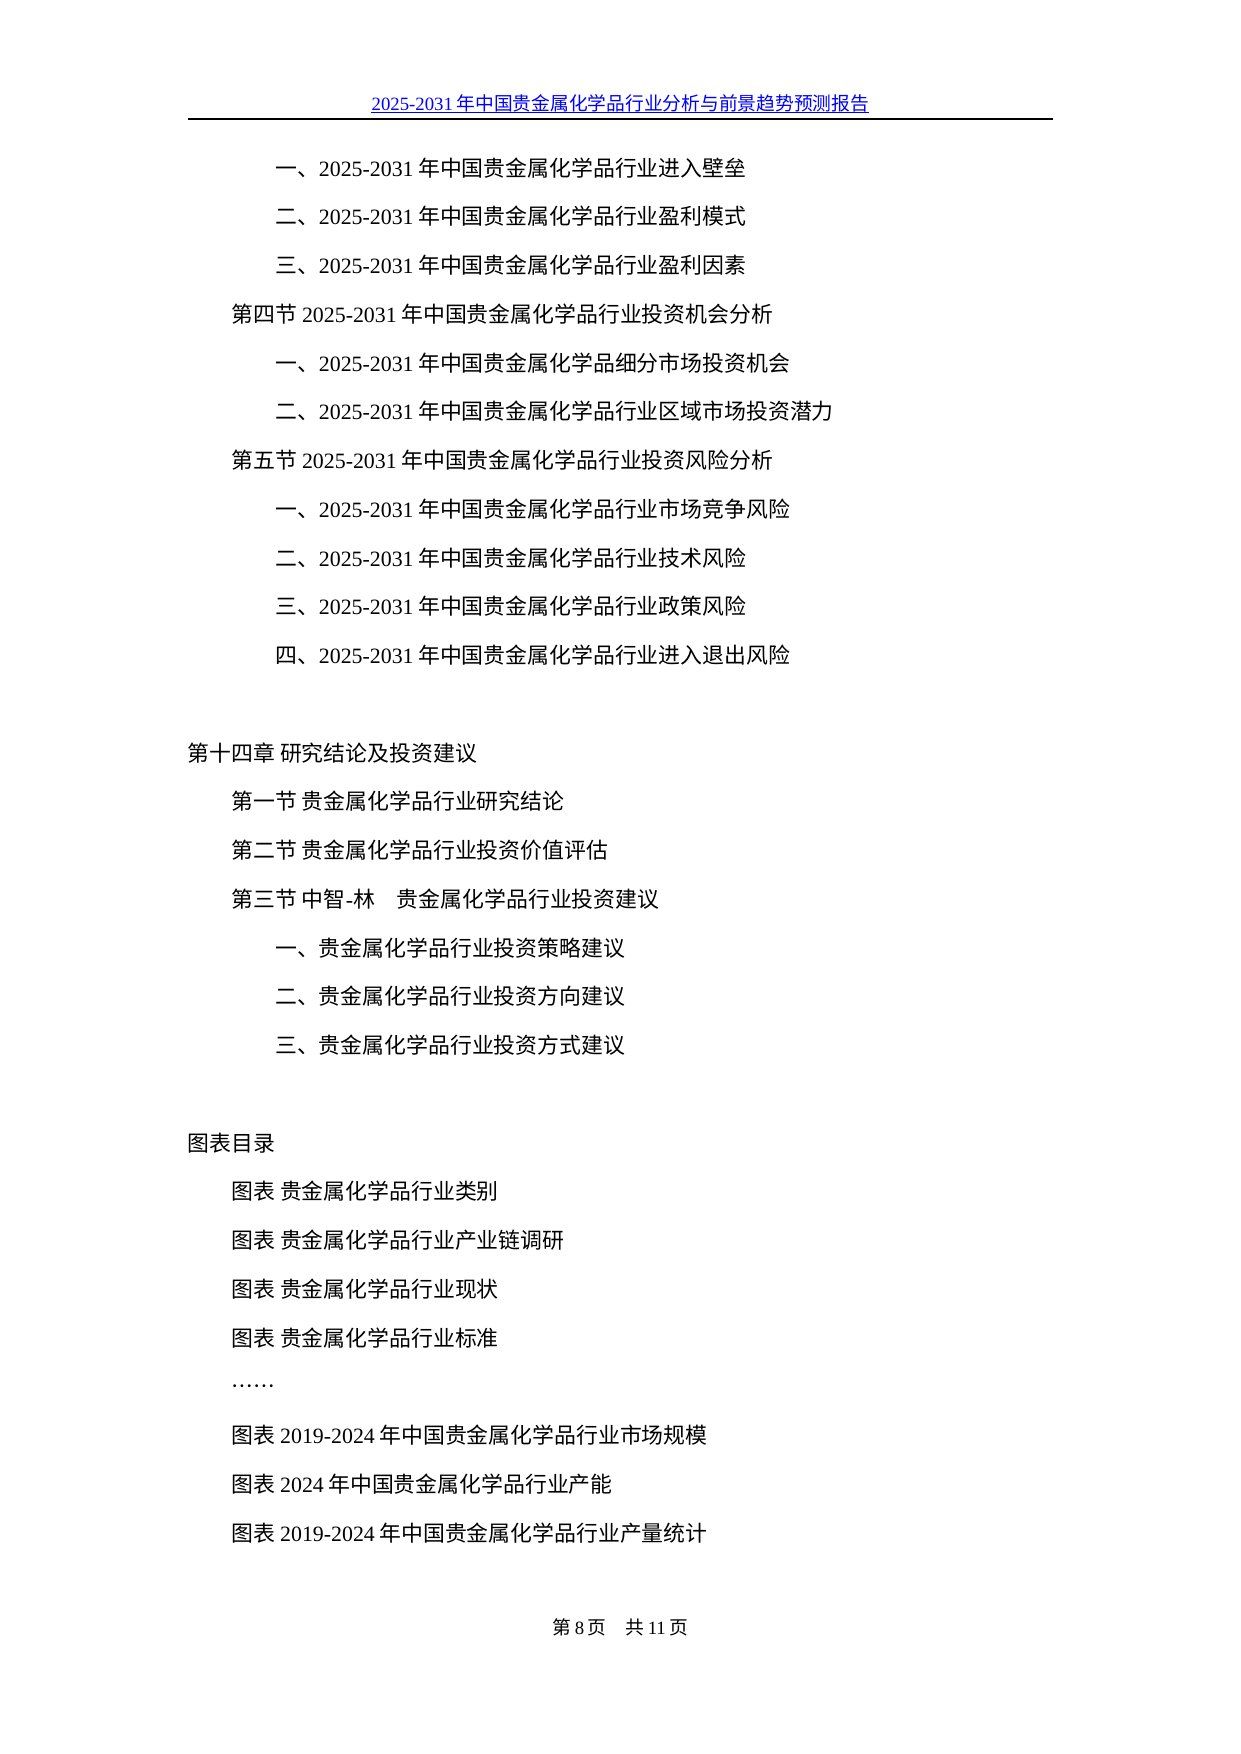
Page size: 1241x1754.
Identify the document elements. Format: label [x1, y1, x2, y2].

text [187, 150, 1053, 1548]
